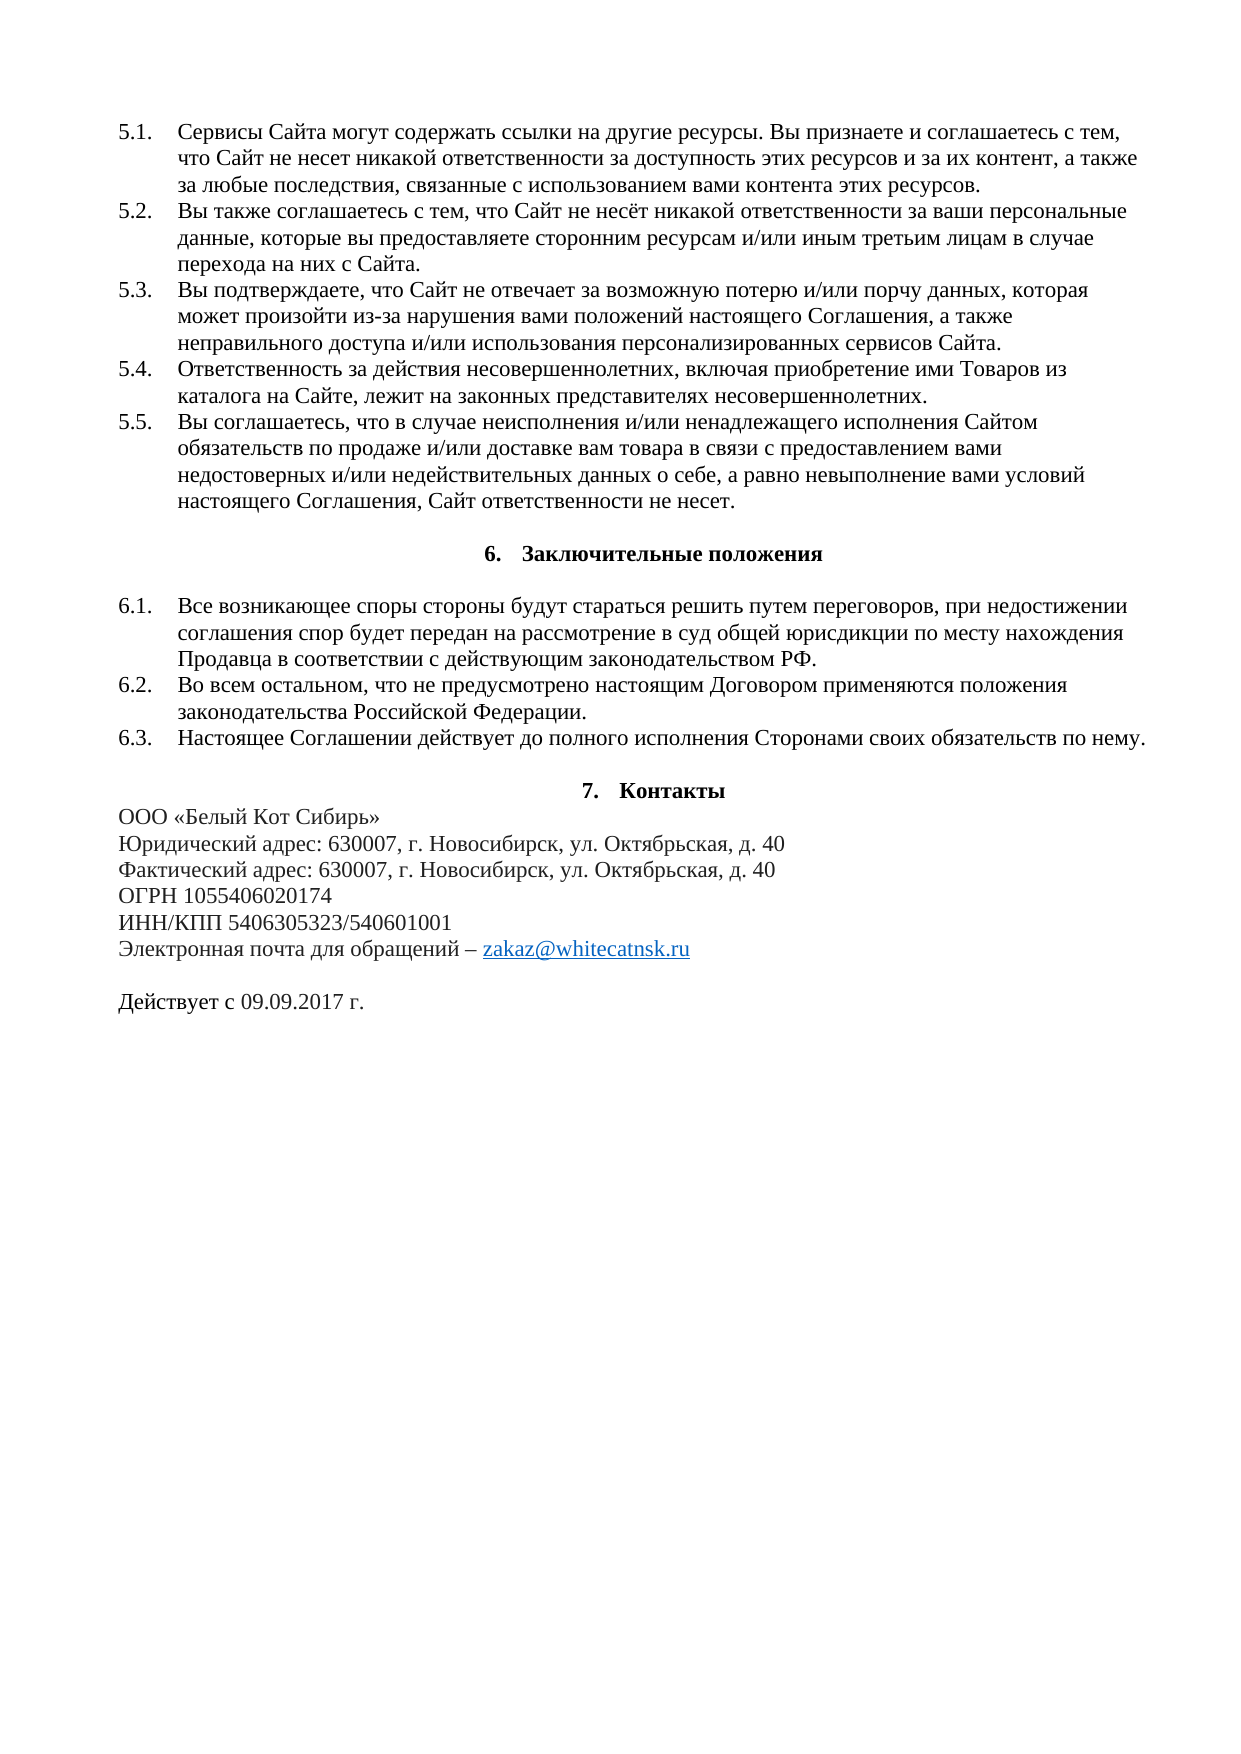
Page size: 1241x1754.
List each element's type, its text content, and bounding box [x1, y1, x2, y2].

list Вы подтверждаете, что Сайт не отвечает за возможную потерю и/или порчу данных, которая может произойти из-за нарушения вами положений настоящего Соглашения, а также неправильного доступа и/или использования персонализированных сервисов Сайта. [118, 276, 1152, 355]
text Электронная почта для обращений – zakaz@whitecatnsk.ru [118, 935, 1152, 961]
list Ответственность за действия несовершеннолетних, включая приобретение ими Товаров из каталога на Сайте, лежит на законных представителях несовершеннолетних. [118, 355, 1152, 408]
list Контакты [156, 777, 1152, 803]
list Заключительные положения [156, 540, 1152, 566]
text ООО «Белый Кот Сибирь» [118, 803, 1152, 830]
list Настоящее Соглашении действует до полного исполнения Сторонами своих обязательств по нему. [118, 724, 1152, 751]
list Все возникающее споры стороны будут стараться решить путем переговоров, при недостижении соглашения спор будет передан на рассмотрение в суд общей юрисдикции по месту нахождения Продавца в соответствии с действующим законодательством РФ. [118, 592, 1152, 672]
text ОГРН 1055406020174 [118, 882, 1152, 909]
list Вы соглашаетесь, что в случае неисполнения и/или ненадлежащего исполнения Сайтом обязательств по продаже и/или доставке вам товара в связи с предоставлением вами недостоверных и/или недействительных данных о себе, а равно невыполнение вами условий настоящего Соглашения, Сайт ответственности не несет. [118, 408, 1152, 513]
text Действует с 09.09.2017 г. [118, 988, 1152, 1014]
text Юридический адрес: 630007, г. Новосибирск, ул. Октябрьская, д. 40 [118, 830, 1152, 856]
list Во всем остальном, что не предусмотрено настоящим Договором применяются положения законодательства Российской Федерации. [118, 672, 1152, 724]
text Фактический адрес: 630007, г. Новосибирск, ул. Октябрьская, д. 40 [118, 856, 1152, 882]
text ИНН/КПП 5406305323/540601001 [118, 909, 1152, 935]
list Сервисы Сайта могут содержать ссылки на другие ресурсы. Вы признаете и соглашаетесь с тем, что Сайт не несет никакой ответственности за доступность этих ресурсов и за их контент, а также за любые последствия, связанные с использованием вами контента этих ресурсов. [118, 118, 1152, 197]
list Вы также соглашаетесь с тем, что Сайт не несёт никакой ответственности за ваши персональные данные, которые вы предоставляете сторонним ресурсам и/или иным третьим лицам в случае перехода на них с Сайта. [118, 197, 1152, 276]
